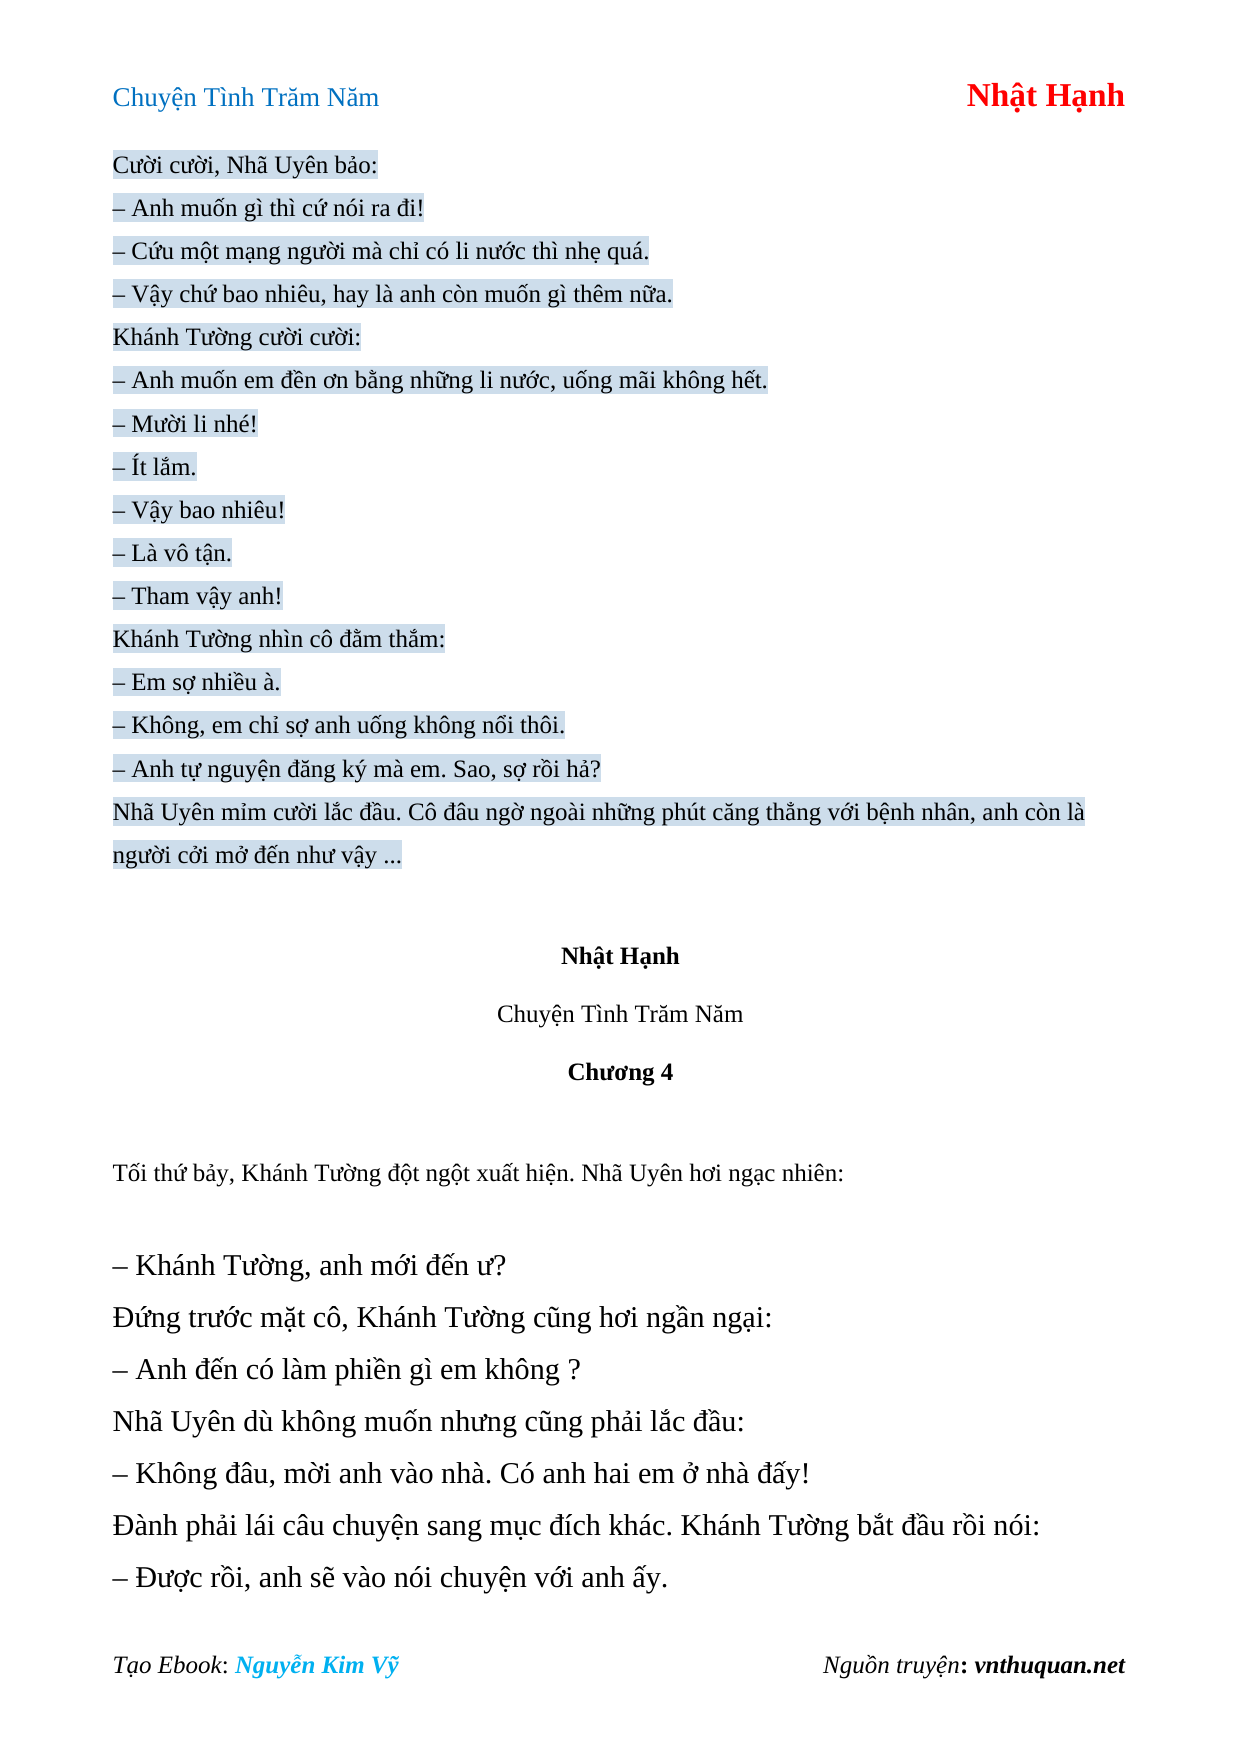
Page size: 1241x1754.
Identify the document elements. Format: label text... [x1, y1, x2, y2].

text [112, 1115, 1128, 1594]
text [112, 150, 1128, 869]
text Chương 4 [112, 1057, 1128, 1086]
text Chuyện Tình Trăm Năm [112, 999, 1128, 1028]
text Nhật Hạnh [112, 941, 1128, 970]
